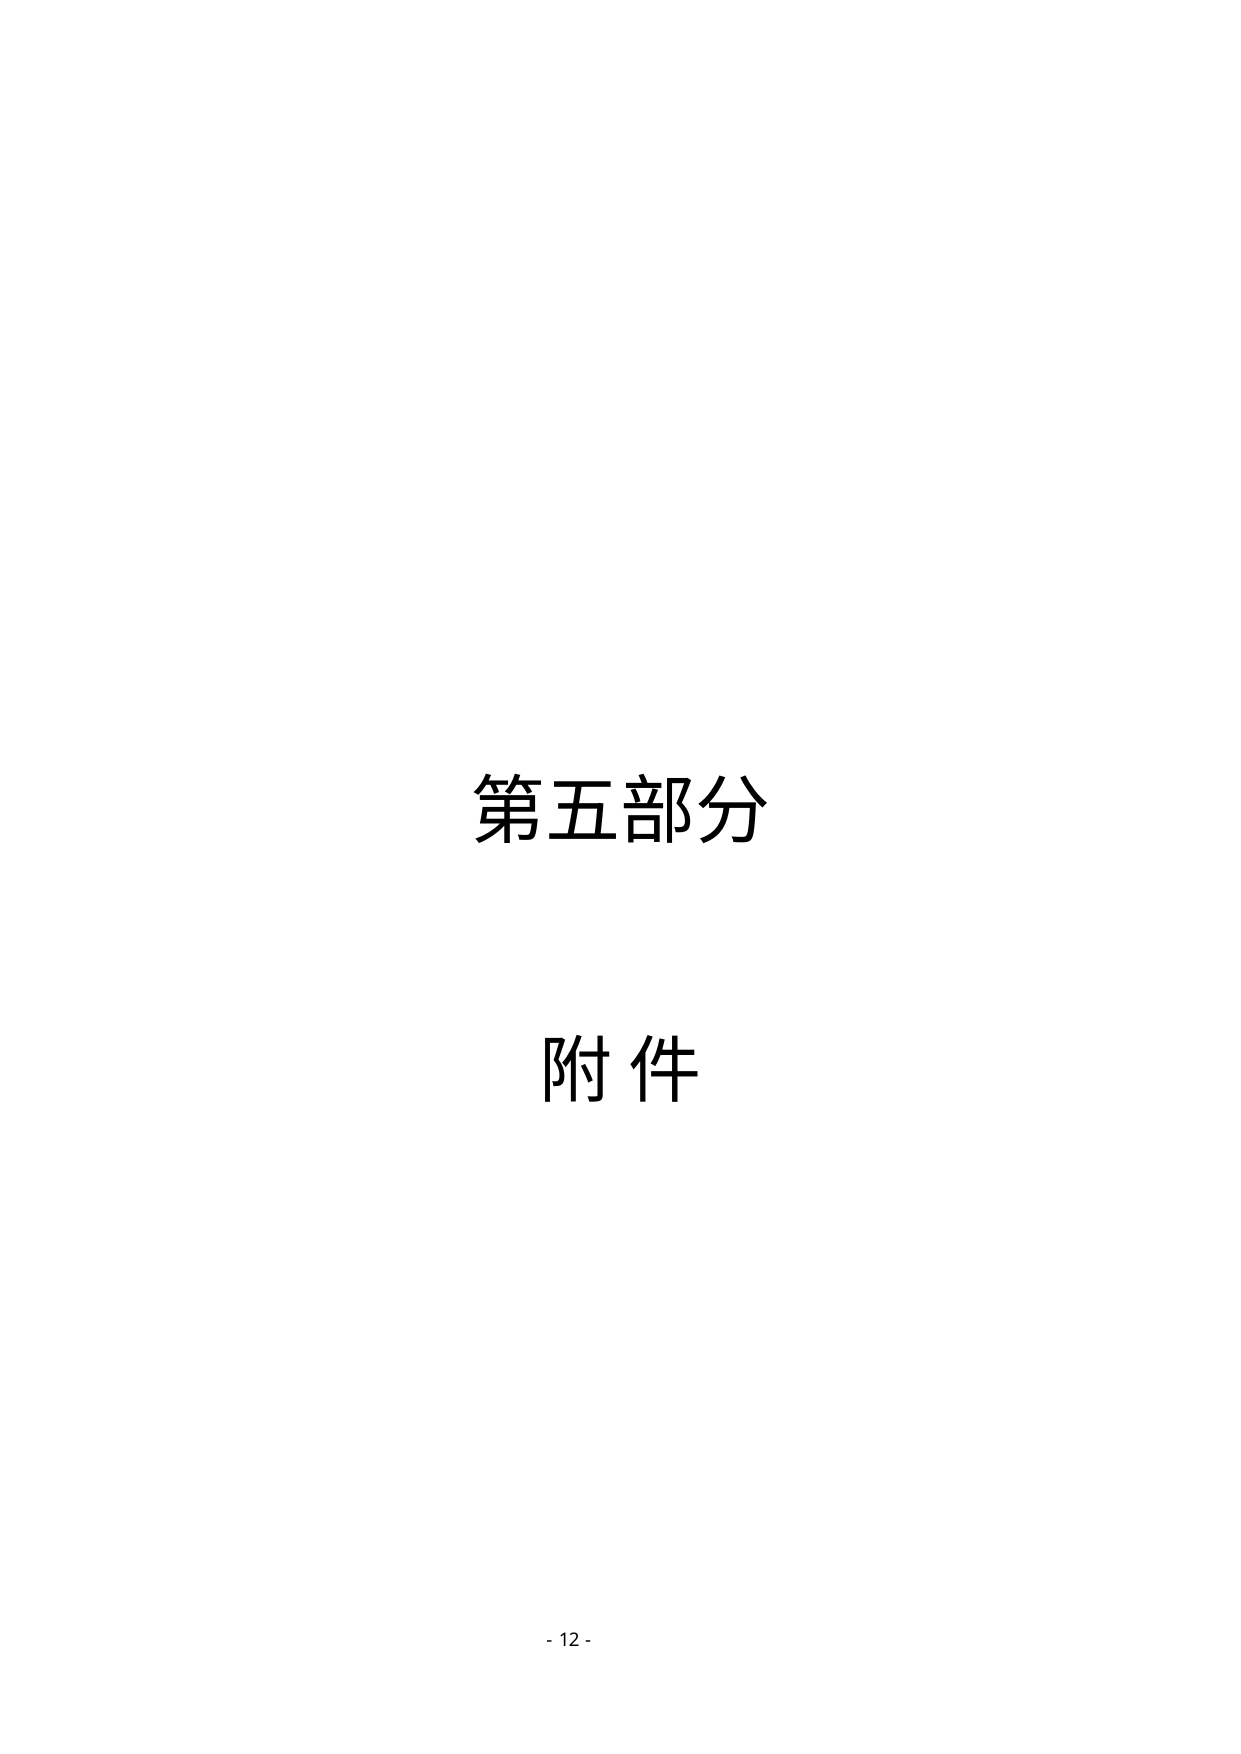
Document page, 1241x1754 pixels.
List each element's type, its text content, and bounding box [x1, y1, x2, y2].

text 第五部分 [75, 740, 1165, 870]
text 附 件 [75, 1000, 1165, 1130]
